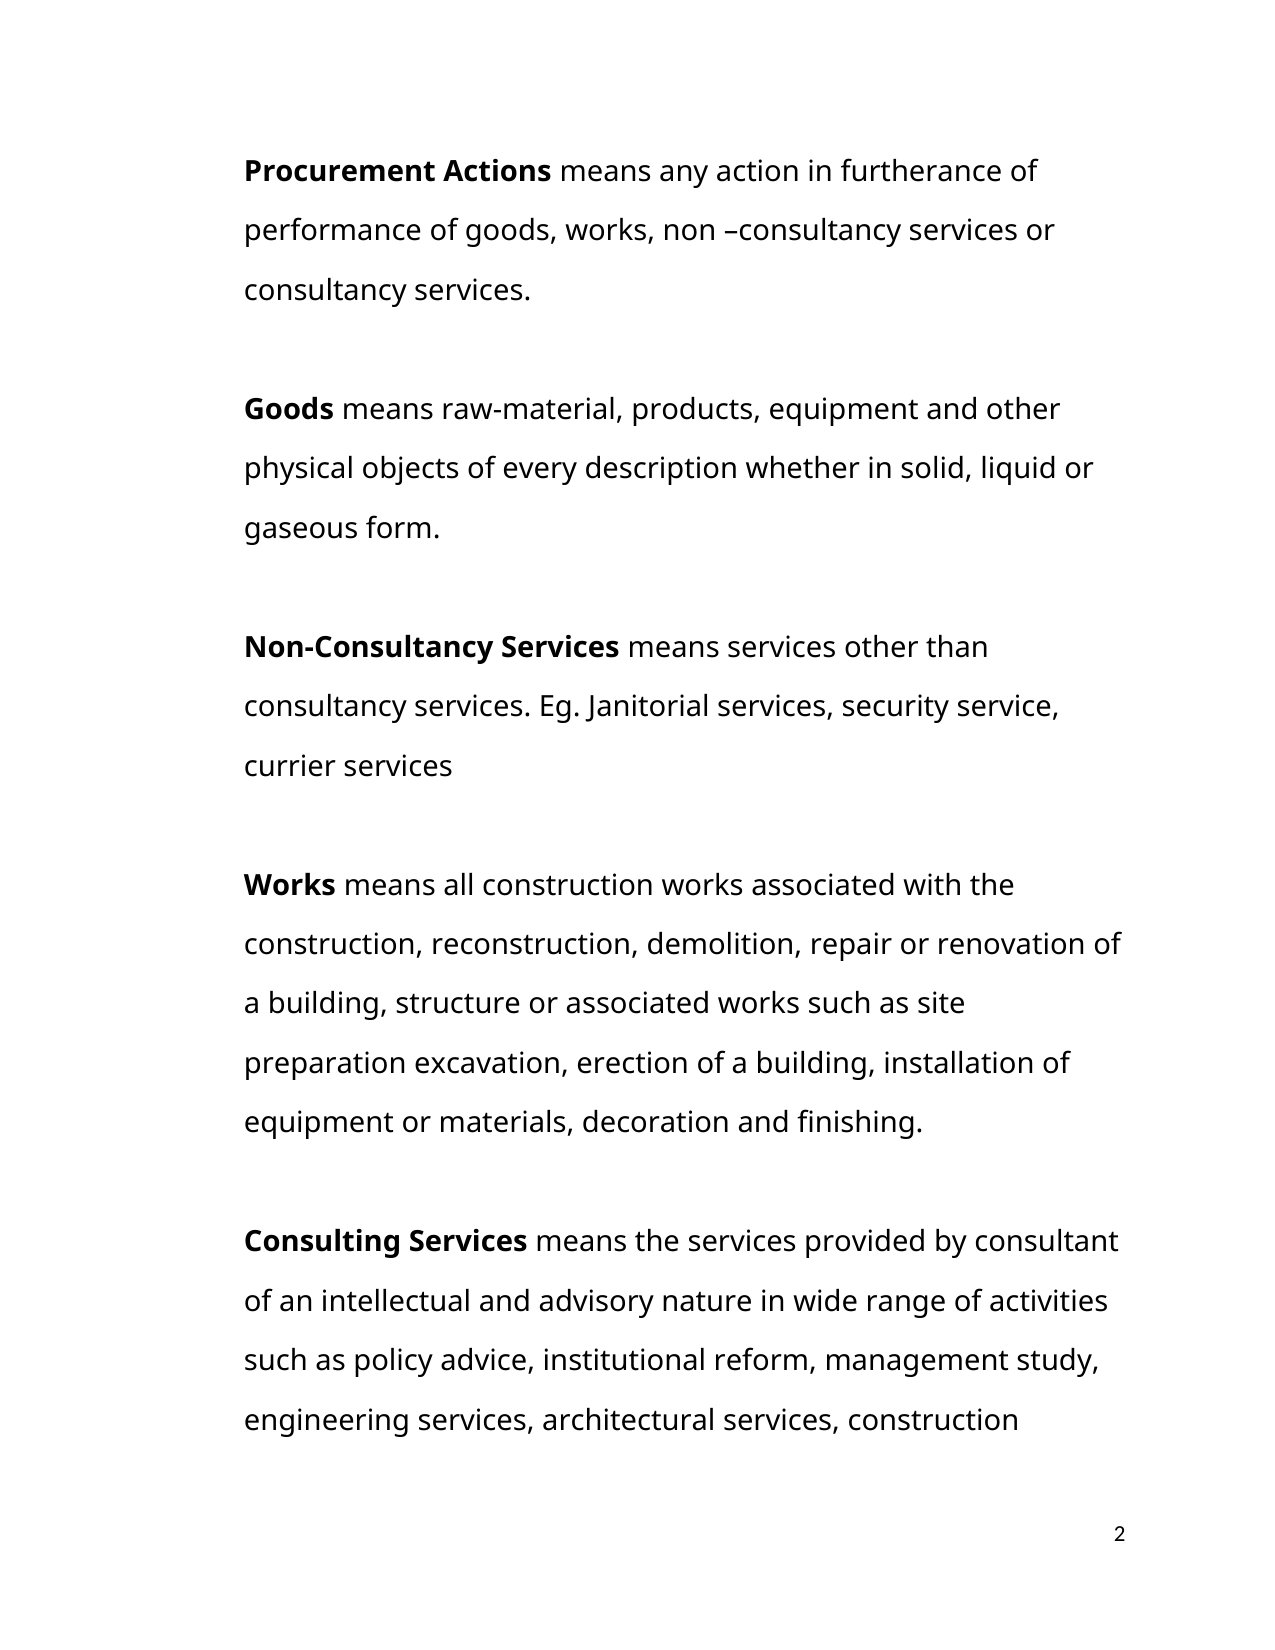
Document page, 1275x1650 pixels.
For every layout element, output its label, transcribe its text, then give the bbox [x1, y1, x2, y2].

text Goods means raw-material, products, equipment and other physical objects of every description whether in solid, liquid or gaseous form. [244, 388, 1125, 547]
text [244, 1221, 1125, 1439]
text Non-Consultancy Services means services other than consultancy services. Eg. Janitorial services, security service, currier services [244, 626, 1125, 784]
text Procurement Actions means any action in furtherance of performance of goods, works, non –consultancy services or consultancy services. [244, 150, 1125, 309]
text Works means all construction works associated with the construction, reconstruction, demolition, repair or renovation of a building, structure or associated works such as site preparation excavation, erection of a building, installation of equipment or materials, decoration and finishing. [244, 864, 1125, 1141]
